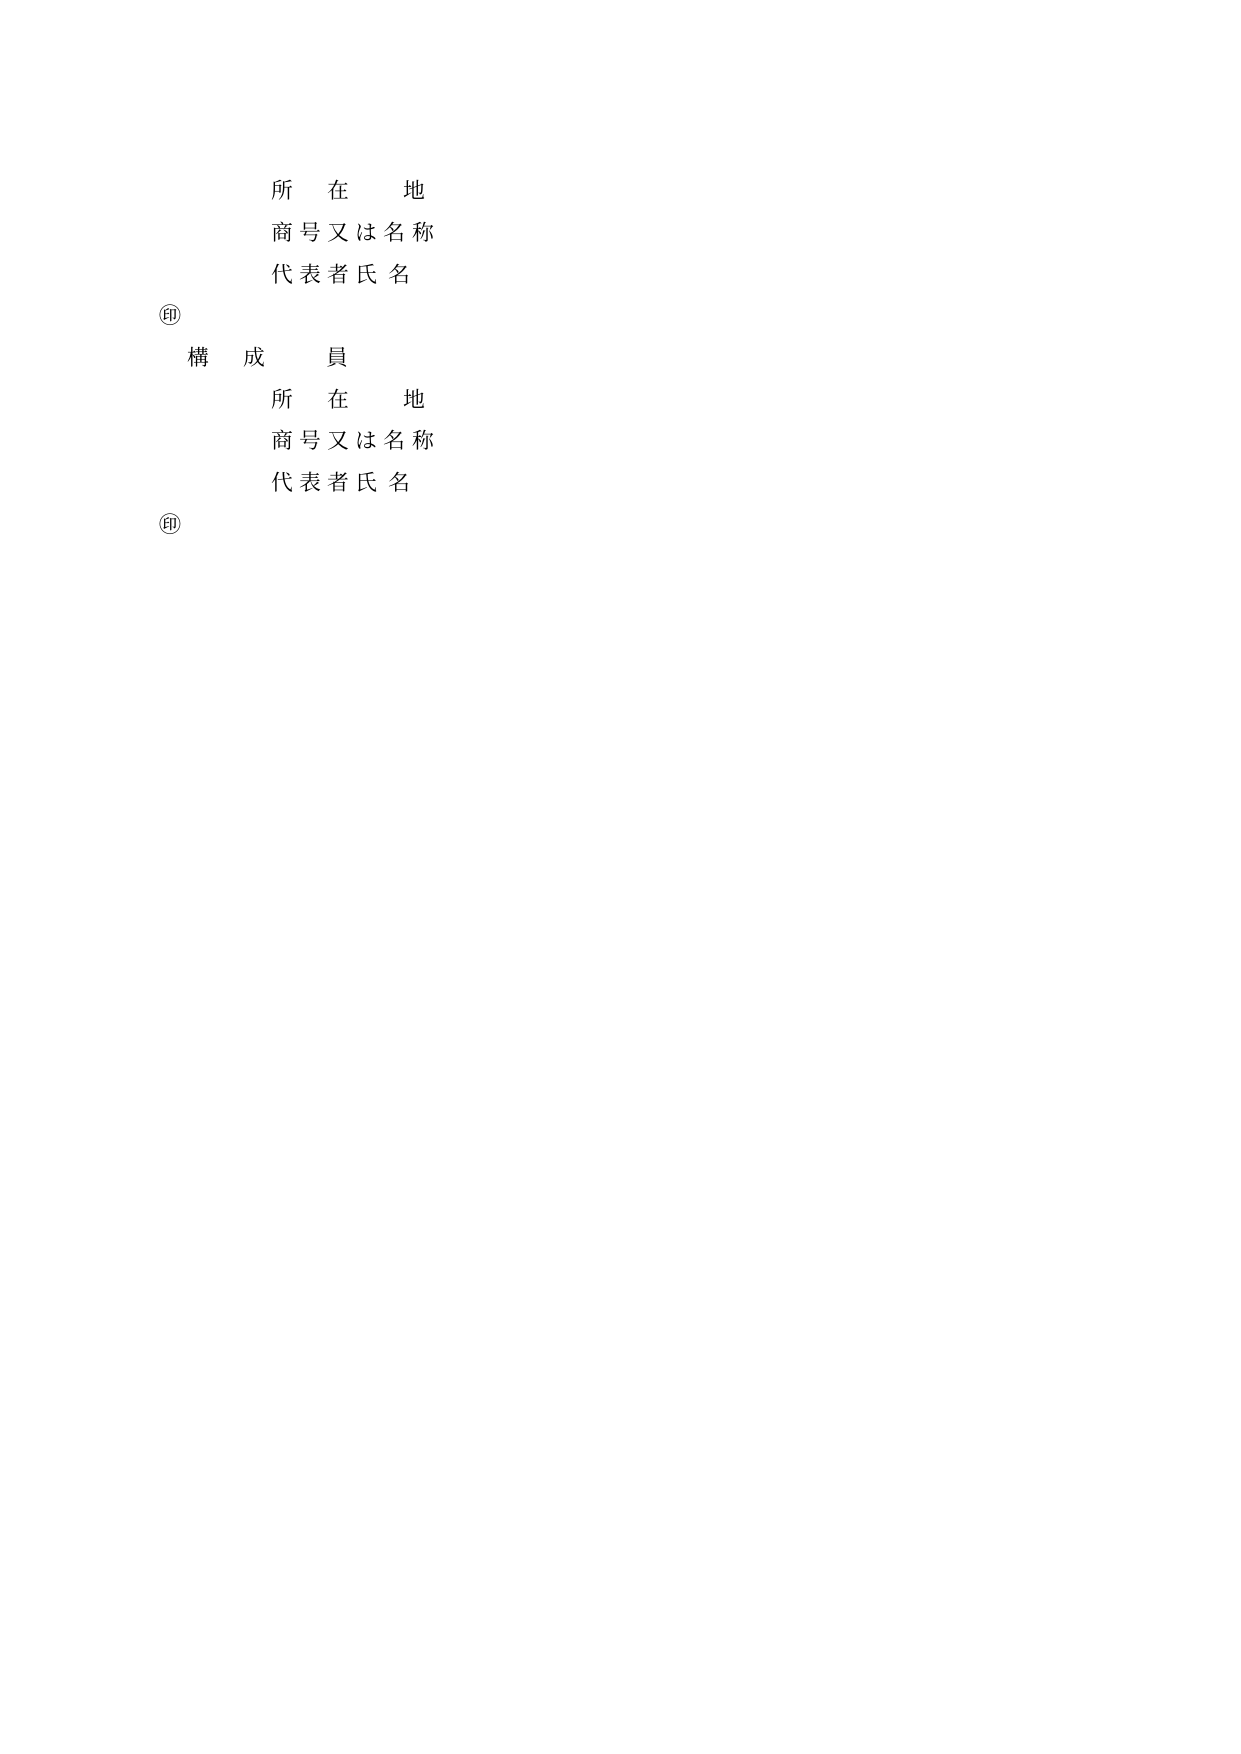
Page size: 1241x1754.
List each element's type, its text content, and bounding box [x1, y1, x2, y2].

text 商号又は名称 [159, 210, 1081, 252]
text 構成員 [159, 335, 1081, 377]
text 代表者氏名 ㊞ [159, 460, 1081, 544]
text 商号又は名称 [159, 419, 1081, 460]
text 所在地 [159, 377, 1081, 419]
text 所在地 [159, 169, 1081, 210]
text 代表者氏名 ㊞ [159, 252, 1081, 335]
